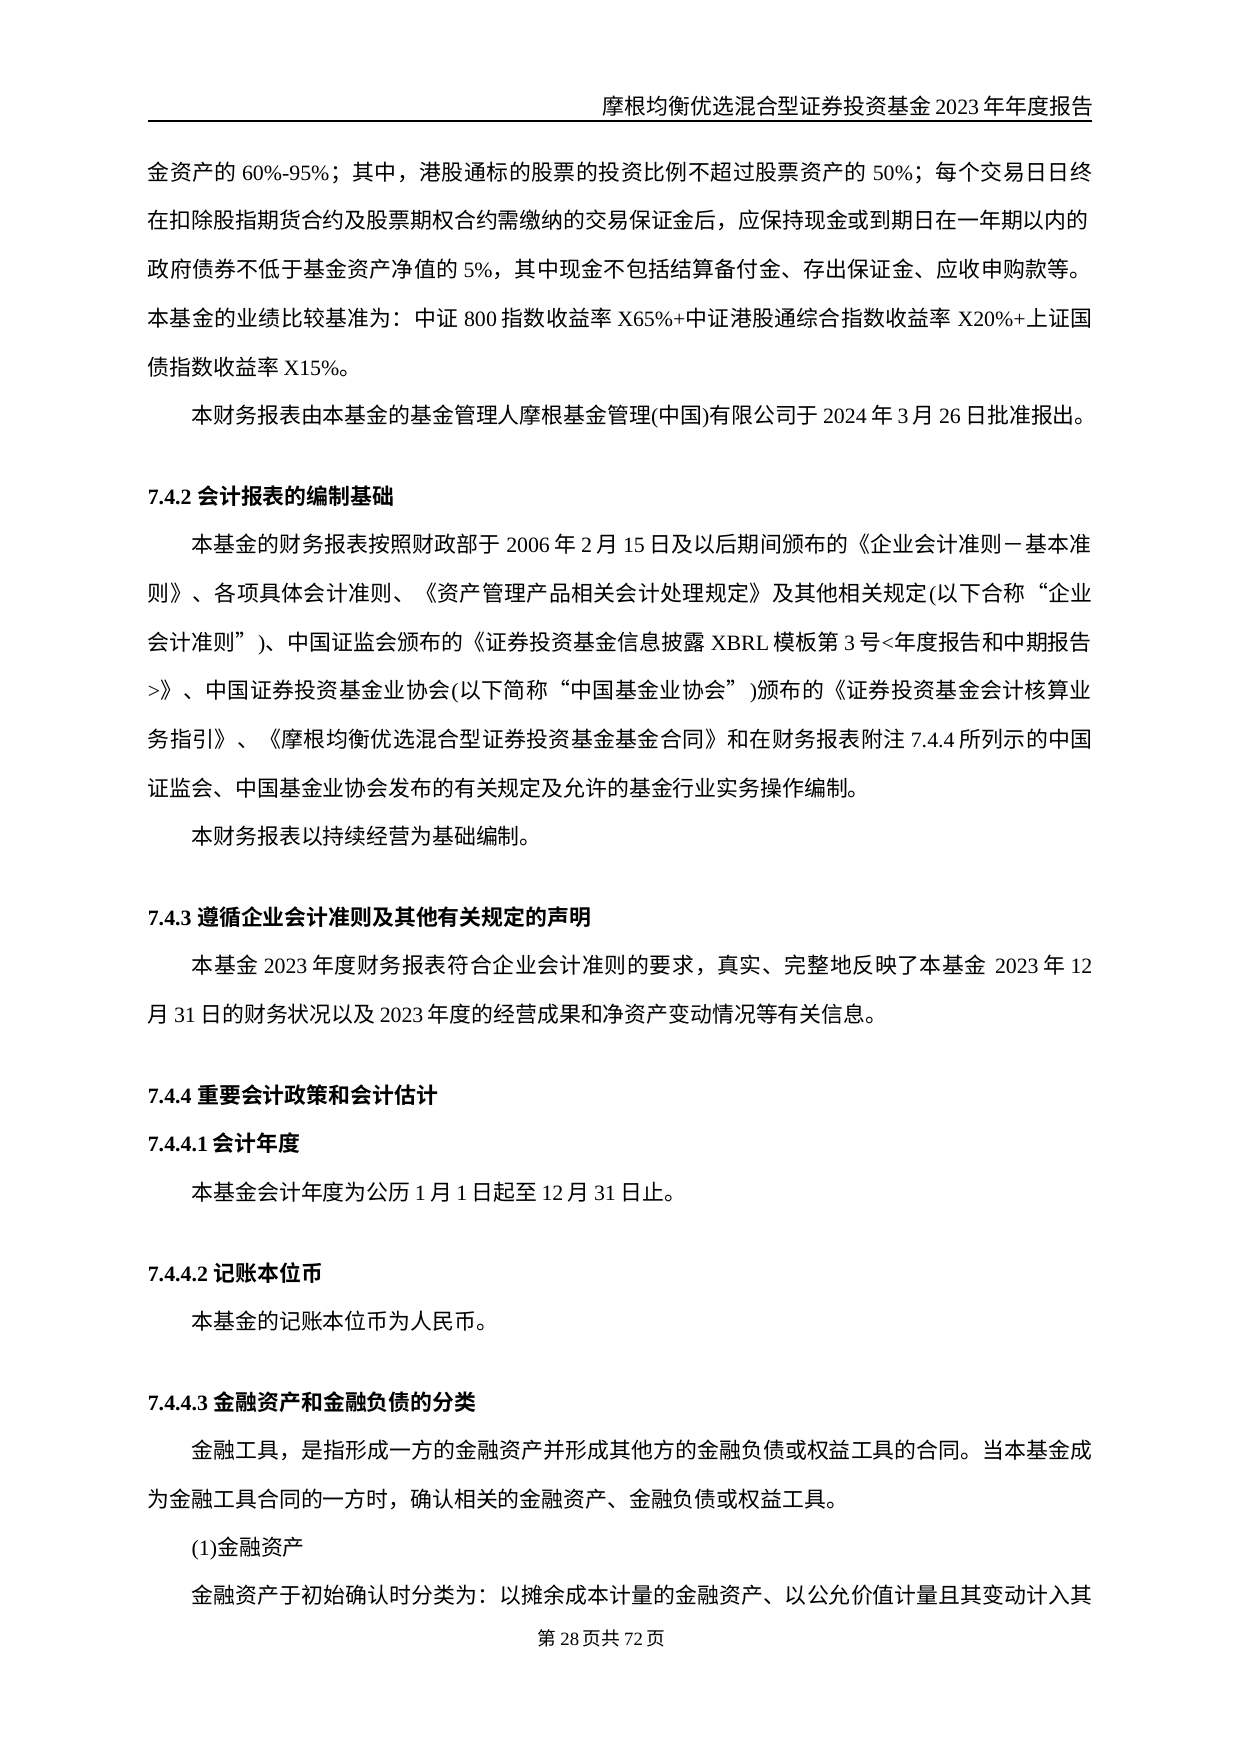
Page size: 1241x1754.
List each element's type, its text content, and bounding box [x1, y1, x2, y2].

text 7.4.3 遵循企业会计准则及其他有关规定的声明 [148, 900, 1092, 932]
text 本基金2023年度财务报表符合企业会计准则的要求，真实、完整地反映了本基金2023年12月31日的财务状况以及2023年度的经营成果和净资产变动情况等有关信息。 [148, 948, 1092, 1029]
text 本财务报表以持续经营为基础编制。 [148, 819, 1092, 851]
text 7.4.4 重要会计政策和会计估计 [148, 1078, 1092, 1110]
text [148, 1578, 1092, 1611]
text 金融工具，是指形成一方的金融资产并形成其他方的金融负债或权益工具的合同。当本基金成为金融工具合同的一方时，确认相关的金融资产、金融负债或权益工具。 [148, 1433, 1092, 1514]
text 本基金会计年度为公历1月1日起至12月31日止。 [148, 1174, 1092, 1207]
text 7.4.4.1会计年度 [148, 1126, 1092, 1158]
text 本基金的财务报表按照财政部于2006年2月15日及以后期间颁布的《企业会计准则－基本准则》、各项具体会计准则、《资产管理产品相关会计处理规定》及其他相关规定(以下合称“企业会计准则”)、中国证监会颁布的《证券投资基金信息披露XBRL模板第3号<年度报告和中期报告>》、中国证券投资基金业协会(以下简称“中国基金业协会”)颁布的《证券投资基金会计核算业务指引》、《摩根均衡优选混合型证券投资基金基金合同》和在财务报表附注7.4.4所列示的中国证监会、中国基金业协会发布的有关规定及允许的基金行业实务操作编制。 [148, 527, 1092, 803]
text 本基金的记账本位币为人民币。 [148, 1303, 1092, 1336]
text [148, 154, 1092, 382]
text 7.4.4.2 记账本位币 [148, 1255, 1092, 1288]
text 7.4.2 会计报表的编制基础 [148, 478, 1092, 511]
text 本财务报表由本基金的基金管理人摩根基金管理(中国)有限公司于2024年3月26日批准报出。 [148, 398, 1092, 430]
text 7.4.4.3 金融资产和金融负债的分类 [148, 1384, 1092, 1417]
text (1)金融资产 [148, 1530, 1092, 1562]
